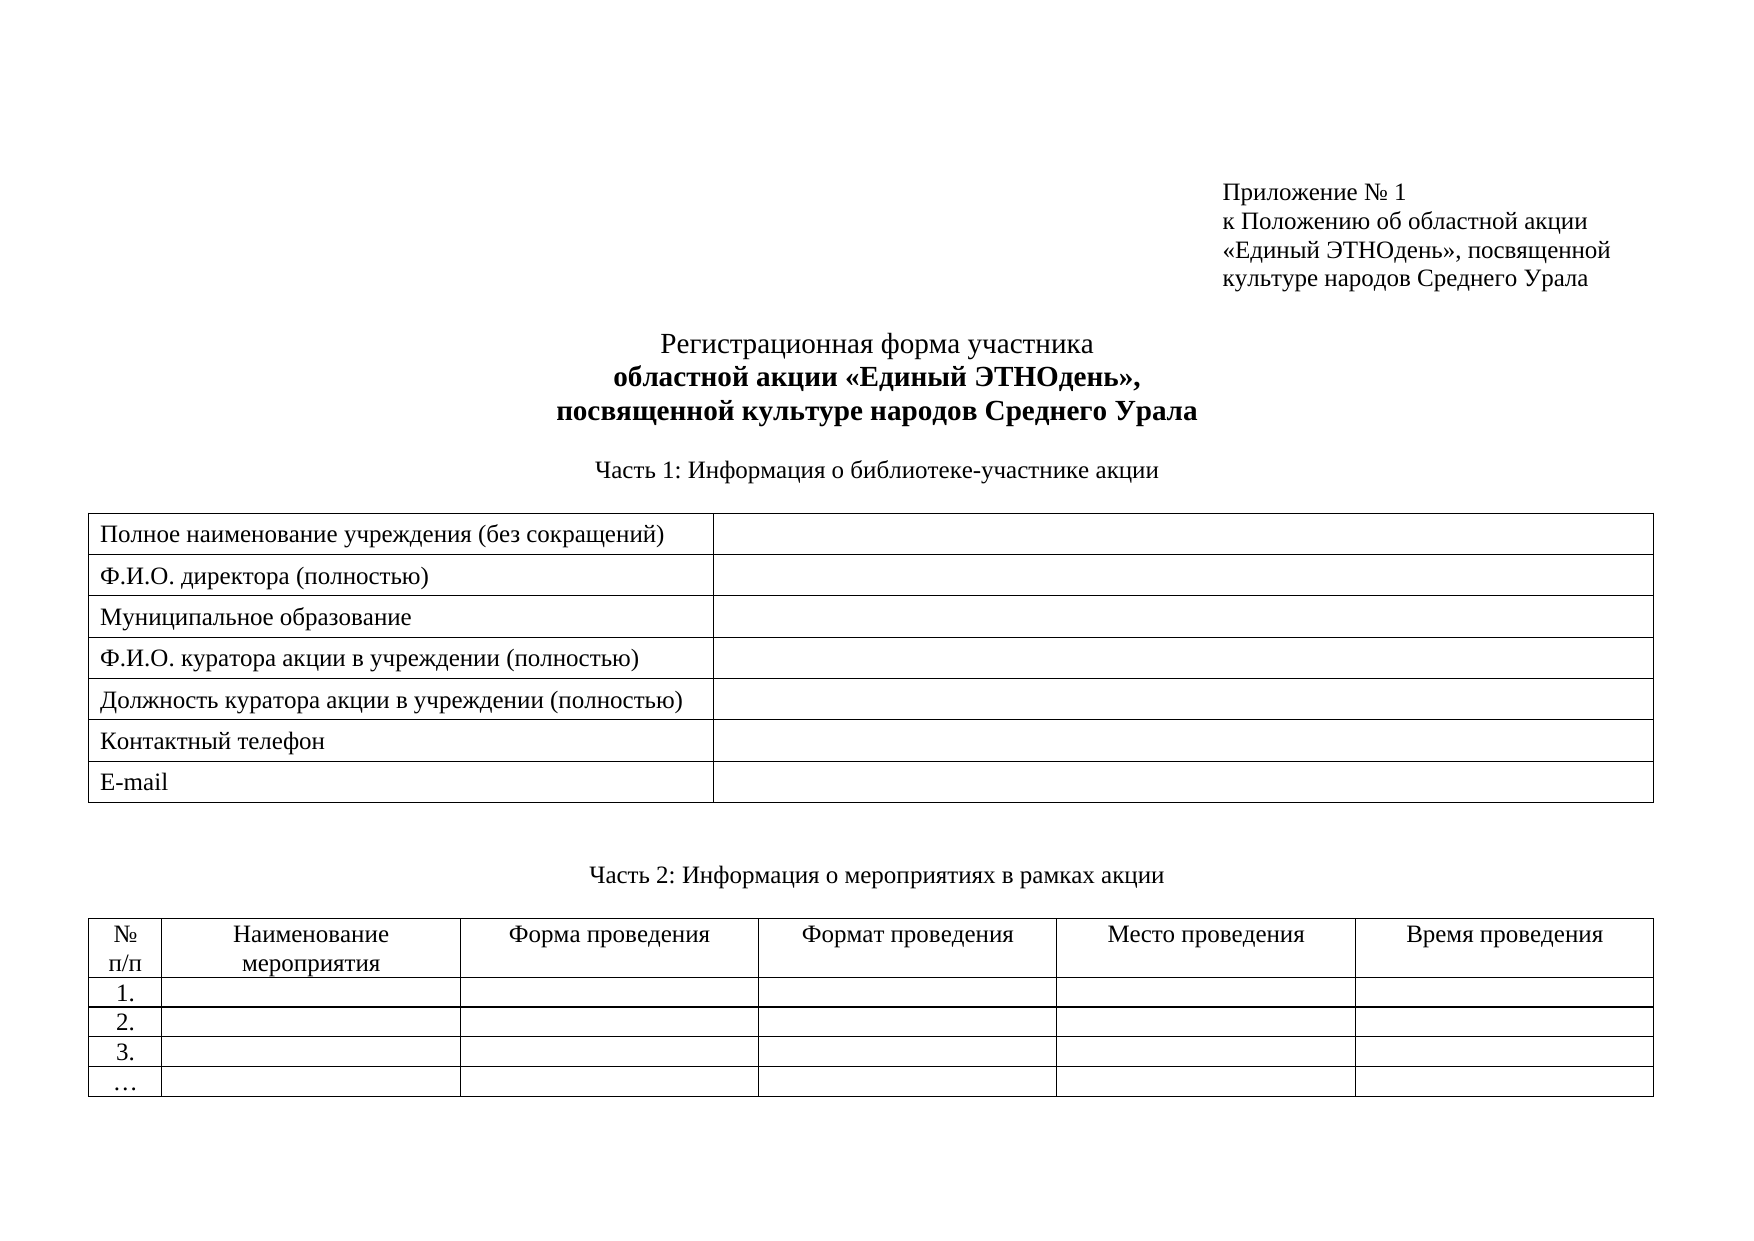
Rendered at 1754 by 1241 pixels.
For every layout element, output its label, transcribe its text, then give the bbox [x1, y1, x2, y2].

table_cell E-mail [89, 762, 713, 802]
table_header Форма проведения [461, 919, 758, 977]
table_cell [1356, 1037, 1653, 1066]
text Часть 1: Информация о библиотеке-участнике акции [118, 455, 1636, 484]
table_cell [1356, 1067, 1653, 1096]
table_cell [759, 1008, 1056, 1036]
table_header Формат проведения [759, 919, 1056, 977]
table_cell [461, 978, 758, 1006]
table_cell 2. [89, 1008, 161, 1036]
text посвященной культуре народов Среднего Урала [118, 393, 1636, 426]
table_cell [162, 978, 460, 1006]
table_header Время проведения [1356, 919, 1653, 977]
table_cell [162, 1008, 460, 1036]
table_cell [714, 720, 1653, 761]
table_header Полное наименование учреждения (без сокращений) [89, 514, 713, 554]
text Регистрационная форма участника [118, 326, 1636, 359]
table_cell [1356, 1008, 1653, 1036]
table_header Место проведения [1057, 919, 1355, 977]
table_cell Ф.И.О. куратора акции в учреждении (полностью) [89, 638, 713, 678]
table_header Приложение № 1 к Положению об областной акции «Единый ЭТНОдень», посвященной культуре народов Среднего Урала [1211, 177, 1636, 292]
table_cell Ф.И.О. директора (полностью) [89, 555, 713, 595]
table_cell [759, 1037, 1056, 1066]
table_cell [1057, 1008, 1355, 1036]
table_cell [714, 596, 1653, 637]
text Часть 2: Информация о мероприятиях в рамках акции [118, 861, 1636, 889]
table_cell Муниципальное образование [89, 596, 713, 637]
table_cell [714, 762, 1653, 802]
table_cell [461, 1067, 758, 1096]
table_cell [1057, 1037, 1355, 1066]
table_cell Должность куратора акции в учреждении (полностью) [89, 679, 713, 719]
table_cell [714, 555, 1653, 595]
table_cell [759, 1067, 1056, 1096]
table_cell [759, 978, 1056, 1006]
table_cell [461, 1008, 758, 1036]
table_cell [714, 638, 1653, 678]
table_cell [1356, 978, 1653, 1006]
table_header Наименование мероприятия [162, 919, 460, 977]
table_cell 3. [89, 1037, 161, 1066]
table_cell [1057, 1067, 1355, 1096]
table_cell 1. [89, 978, 161, 1006]
table_cell Контактный телефон [89, 720, 713, 761]
table_cell [461, 1037, 758, 1066]
table_cell [714, 679, 1653, 719]
text областной акции «Единый ЭТНОдень», [118, 359, 1636, 393]
table_header № п/п [89, 919, 161, 977]
table_cell … [89, 1067, 161, 1096]
table_header [714, 514, 1653, 554]
table_cell [162, 1037, 460, 1066]
table_cell [1057, 978, 1355, 1006]
table_cell [162, 1067, 460, 1096]
